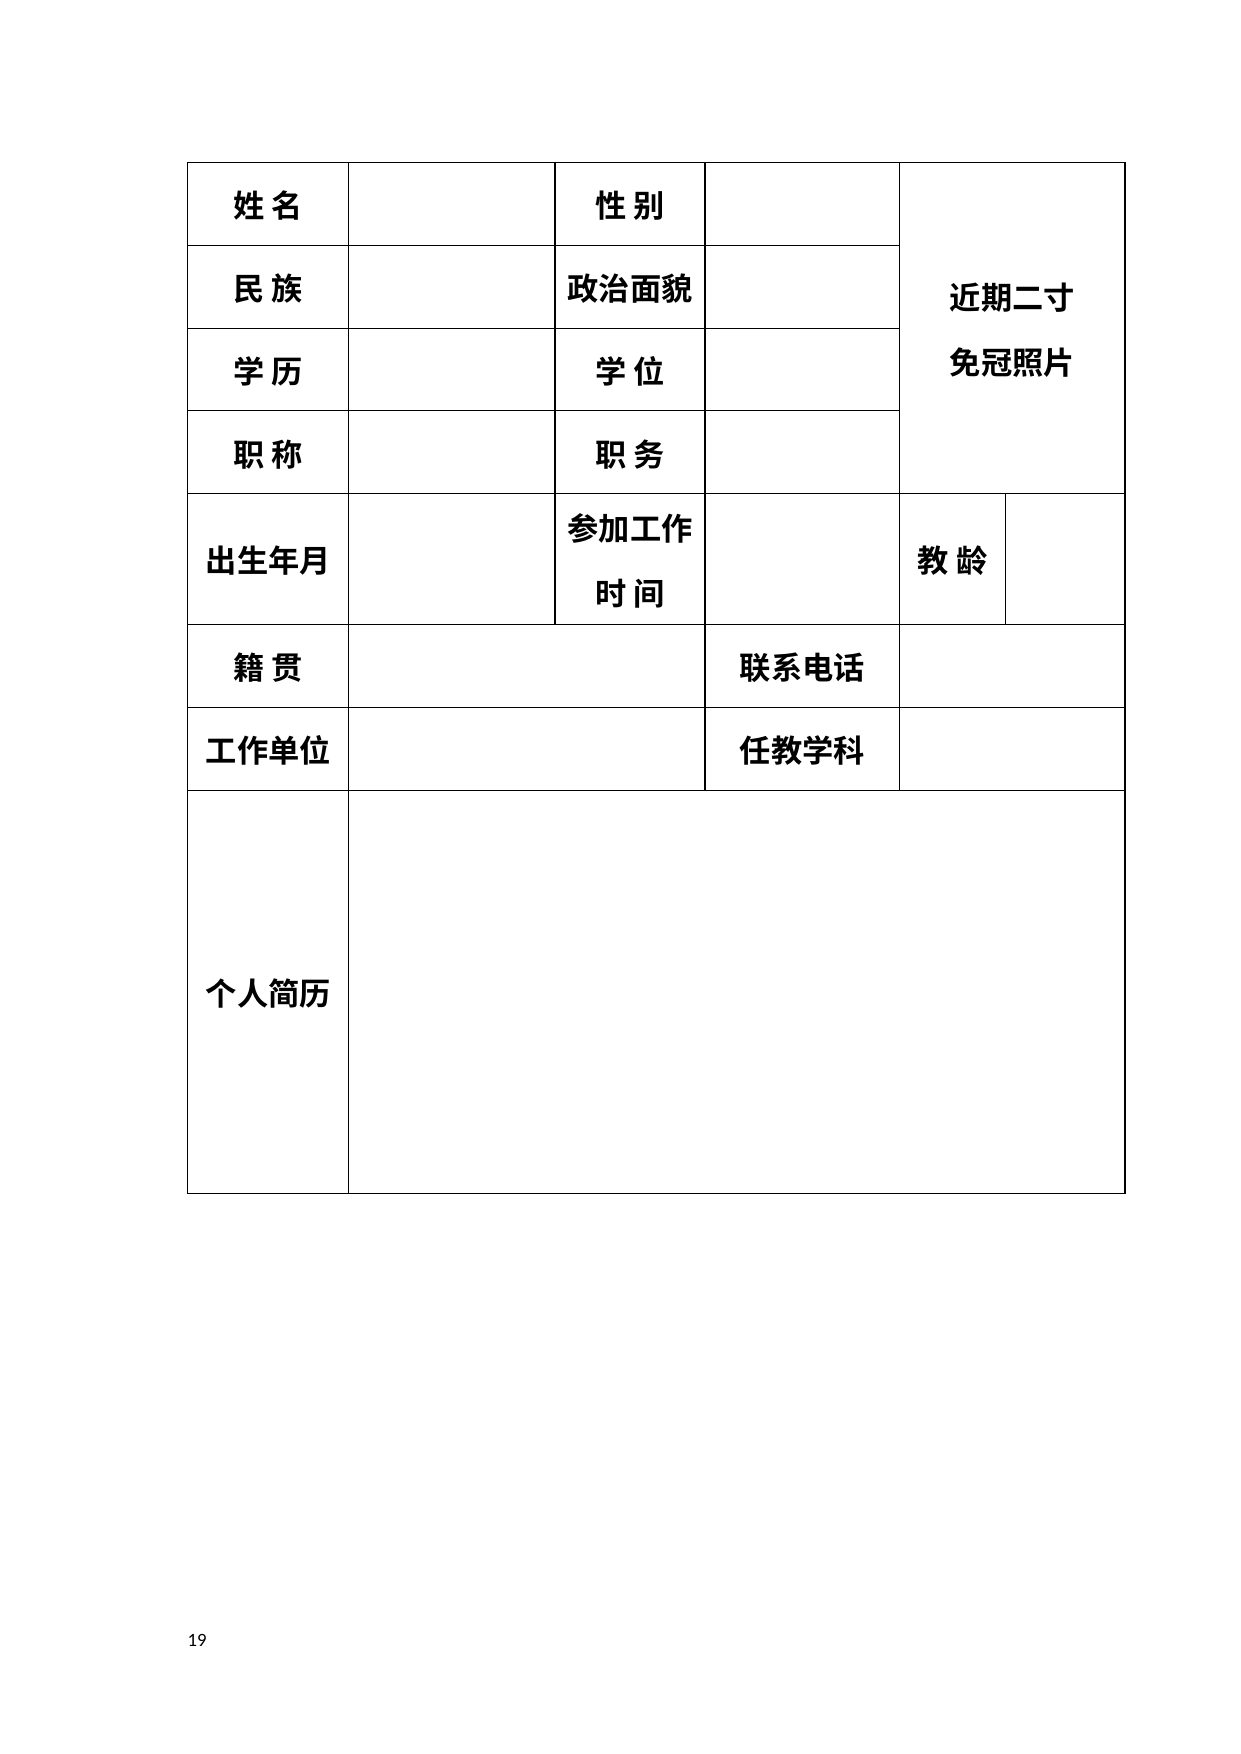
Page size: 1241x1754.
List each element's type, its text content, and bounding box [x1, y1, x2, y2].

table_cell 联系电话 [706, 625, 899, 707]
table_header 近期二寸 免冠照片 [900, 163, 1124, 493]
table_cell 籍 贯 [188, 625, 348, 707]
table_header [706, 163, 899, 245]
table_cell [349, 329, 554, 410]
table_cell [1006, 494, 1124, 624]
table_cell 工作单位 [188, 708, 348, 790]
table_cell 教 龄 [900, 494, 1005, 624]
table_cell [706, 411, 899, 493]
table_cell 任教学科 [706, 708, 899, 790]
table_cell 参加工作时 间 [556, 494, 704, 624]
table_cell [349, 494, 554, 624]
table_cell [706, 494, 899, 624]
table_cell [706, 246, 899, 328]
table_header 性 别 [556, 163, 704, 245]
table_cell [349, 708, 704, 790]
table_cell 学 位 [556, 329, 704, 410]
table_cell 个人简历 [188, 791, 348, 1193]
table_cell 学 历 [188, 329, 348, 410]
table_cell [349, 625, 704, 707]
table_cell [349, 246, 554, 328]
table_cell 职 称 [188, 411, 348, 493]
table_cell [349, 791, 1124, 1193]
table_header [349, 163, 554, 245]
table_cell [706, 329, 899, 410]
table_cell 政治面貌 [556, 246, 704, 328]
table_cell 民 族 [188, 246, 348, 328]
table_header 姓 名 [188, 163, 348, 245]
table_cell 出生年月 [188, 494, 348, 624]
table_cell [900, 625, 1124, 707]
table_cell 职 务 [556, 411, 704, 493]
table_cell [900, 708, 1124, 790]
table_cell [349, 411, 554, 493]
